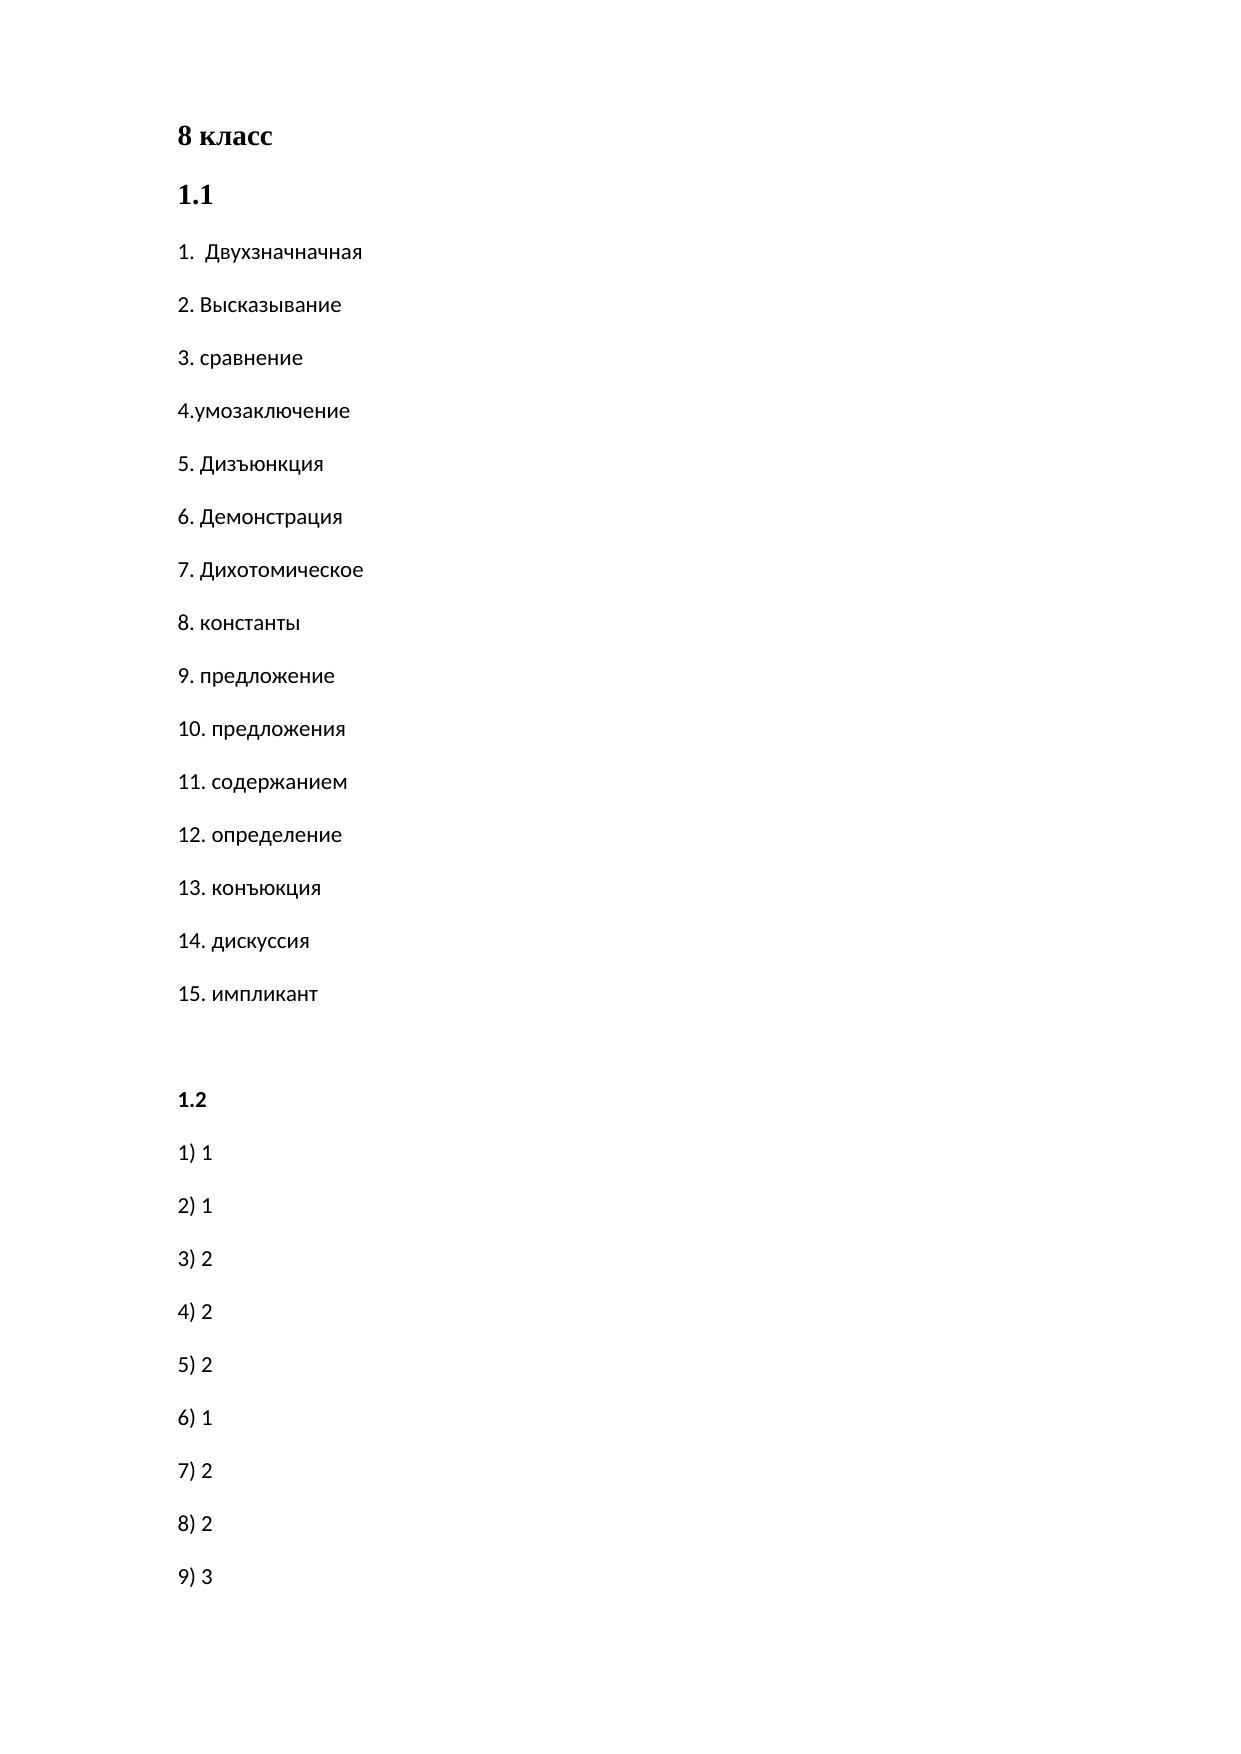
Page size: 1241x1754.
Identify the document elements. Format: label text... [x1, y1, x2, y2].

text 7) 2 [177, 1456, 1152, 1484]
text 6. Демонстрация [177, 502, 1152, 530]
text 3. сравнение [177, 343, 1152, 371]
text 4) 2 [177, 1297, 1152, 1325]
text 7. Дихотомическое [177, 555, 1152, 583]
text 9) 3 [177, 1562, 1152, 1590]
text 5. Дизъюнкция [177, 449, 1152, 477]
text 3) 2 [177, 1244, 1152, 1272]
text 8. константы [177, 608, 1152, 636]
text 1.1 [177, 177, 1152, 211]
text 14. дискуссия [177, 926, 1152, 954]
text 9. предложение [177, 661, 1152, 689]
text 10. предложения [177, 714, 1152, 742]
text 12. определение [177, 820, 1152, 848]
text 4.умозаключение [177, 396, 1152, 424]
text 6) 1 [177, 1403, 1152, 1431]
text 1) 1 [177, 1138, 1152, 1166]
text 1. Двухзначначная [177, 237, 1152, 265]
text 2) 1 [177, 1191, 1152, 1219]
text 8) 2 [177, 1509, 1152, 1537]
text 11. содержанием [177, 767, 1152, 795]
text 15. импликант [177, 979, 1152, 1007]
text 1.2 [177, 1085, 1152, 1113]
text 2. Высказывание [177, 290, 1152, 318]
text 8 класс [177, 118, 1152, 152]
text 5) 2 [177, 1350, 1152, 1378]
text 13. конъюкция [177, 873, 1152, 901]
